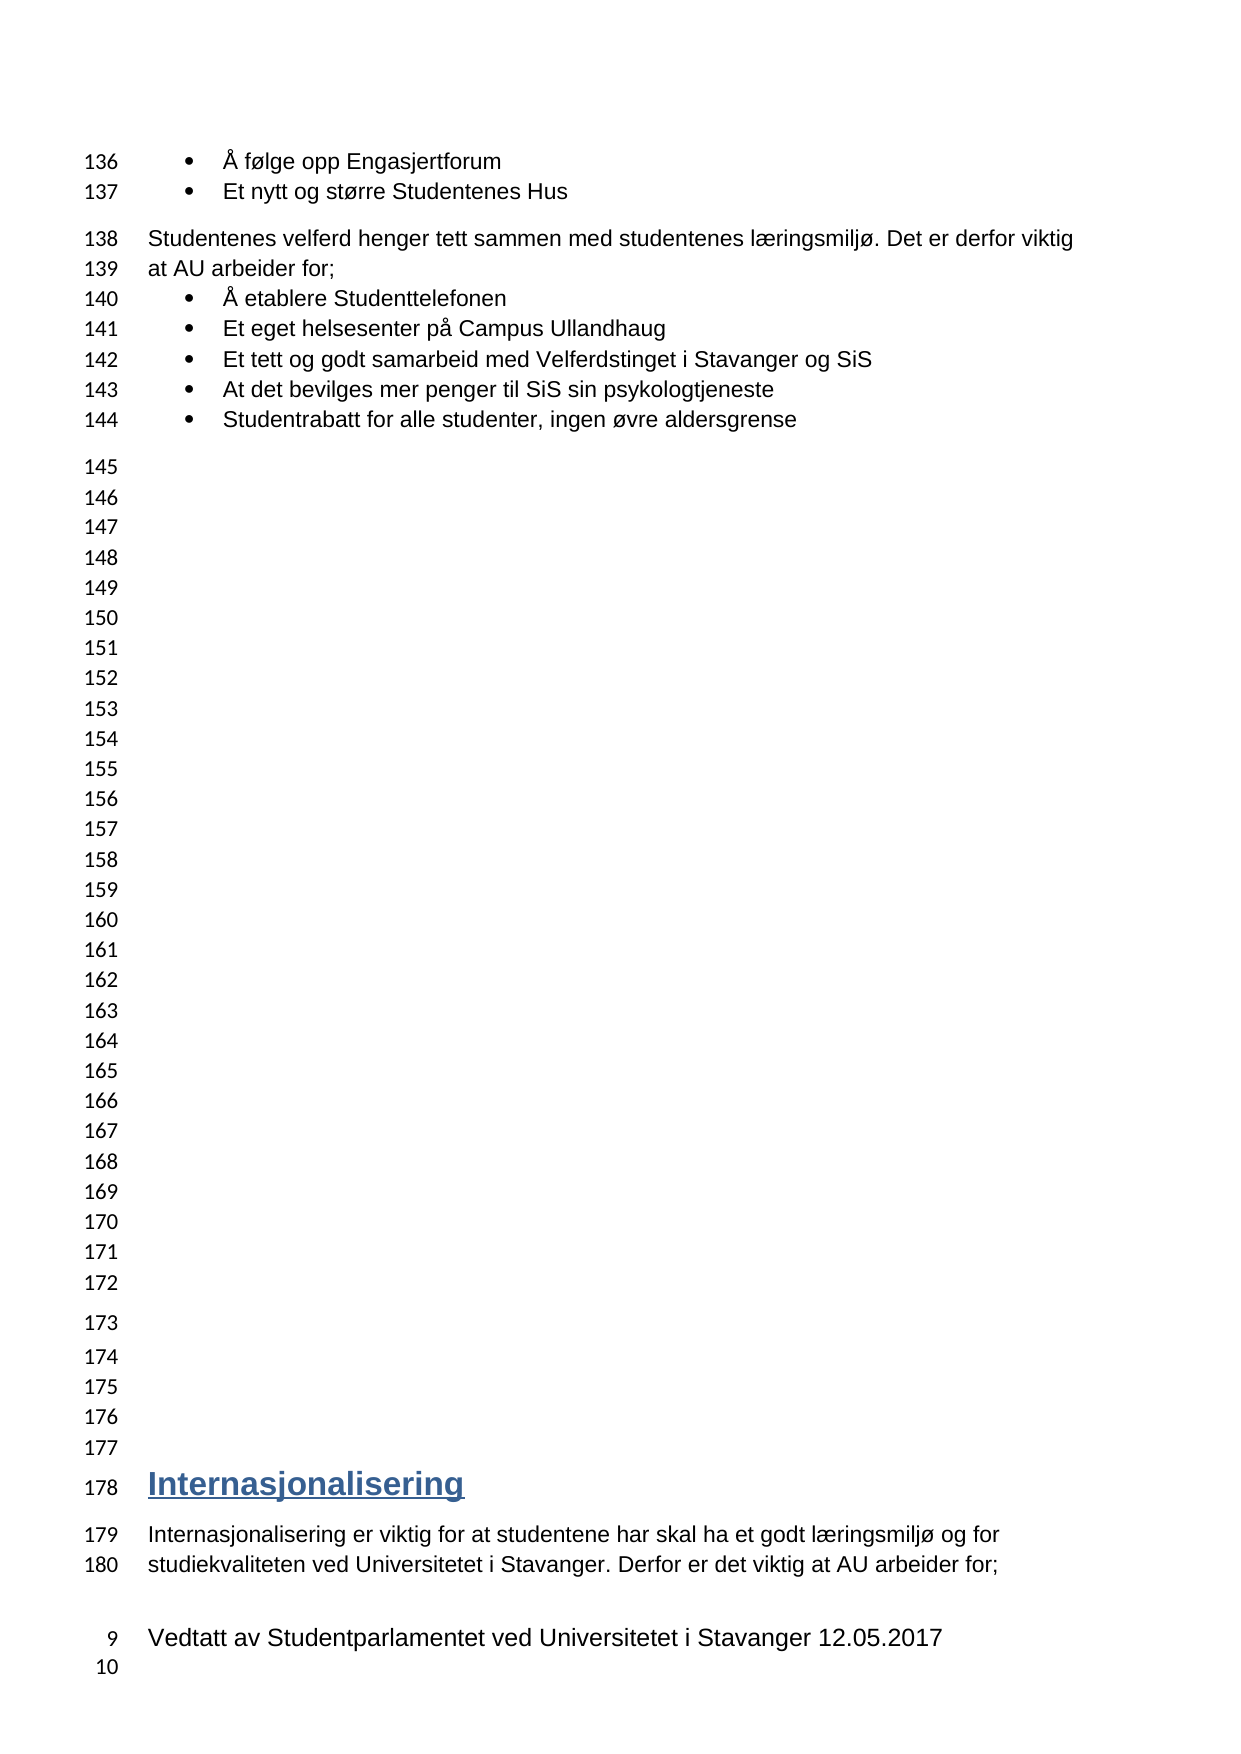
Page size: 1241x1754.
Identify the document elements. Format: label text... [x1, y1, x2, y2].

text Studentenes velferd henger tett sammen med studentenes læringsmiljø. Det er derfor viktig at AU arbeider for; [148, 225, 1093, 281]
list Studentrabatt for alle studenter, ingen øvre aldersgrense [185, 406, 1093, 432]
list Å følge opp Engasjertforum [185, 148, 1093, 174]
list Et eget helsesenter på Campus Ullandhaug [185, 315, 1093, 342]
list Et tett og godt samarbeid med Velferdstinget i Stavanger og SiS [185, 346, 1093, 372]
list Et nytt og større Studentenes Hus [185, 178, 1093, 204]
text Internasjonalisering er viktig for at studentene har skal ha et godt læringsmiljø og for studiekvaliteten ved Universitetet i Stavanger. Derfor er det viktig at AU arbeider for; [148, 1521, 1093, 1578]
text Internasjonalisering [148, 1464, 1093, 1502]
list Å etablere Studenttelefonen [185, 285, 1093, 311]
list At det bevilges mer penger til SiS sin psykologtjeneste [185, 376, 1093, 402]
